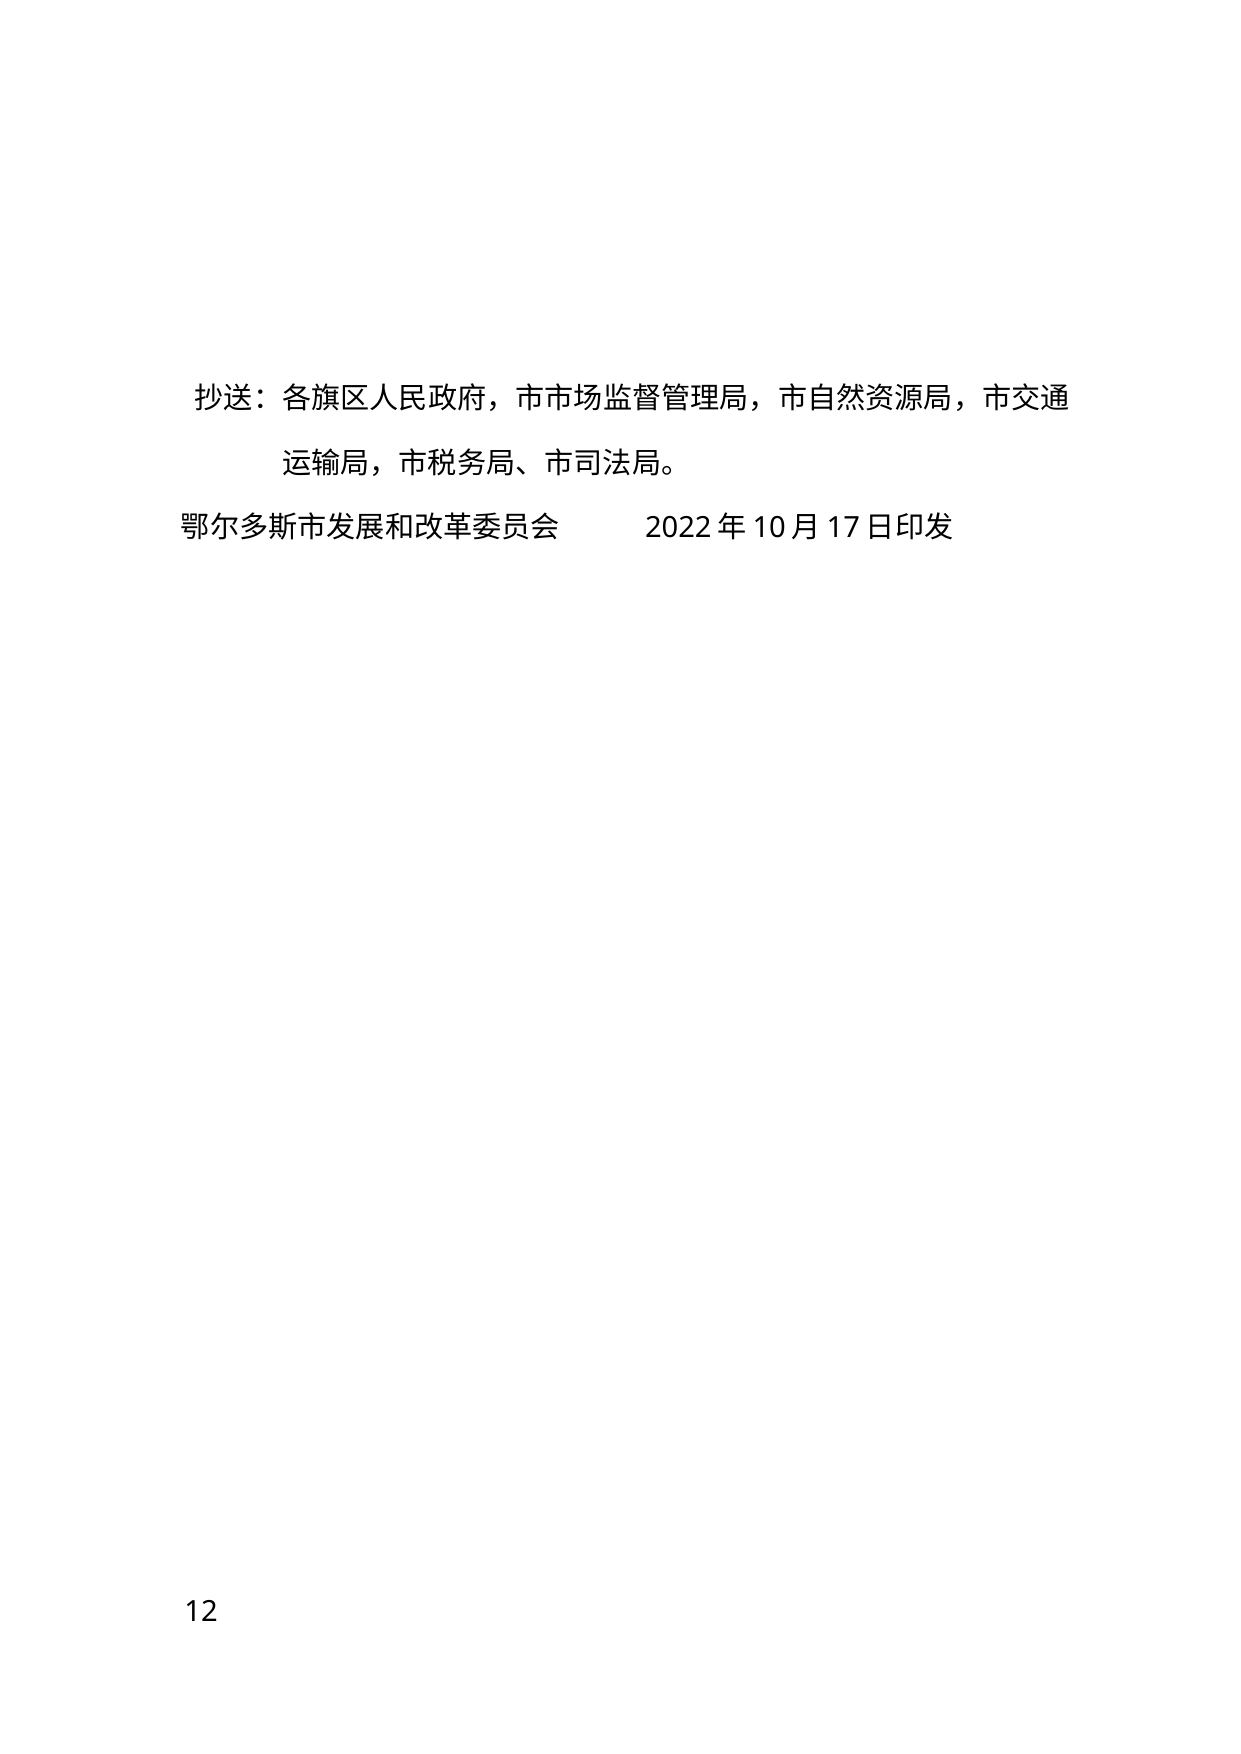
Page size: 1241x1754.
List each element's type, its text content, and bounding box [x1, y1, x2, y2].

text 运输局，市税务局、市司法局。 [282, 428, 1087, 493]
text 鄂尔多斯市发展和改革委员会 2022年10月17日印发 [165, 493, 1087, 558]
text 抄送：各旗区人民政府，市市场监督管理局，市自然资源局，市交通 [194, 363, 1087, 428]
